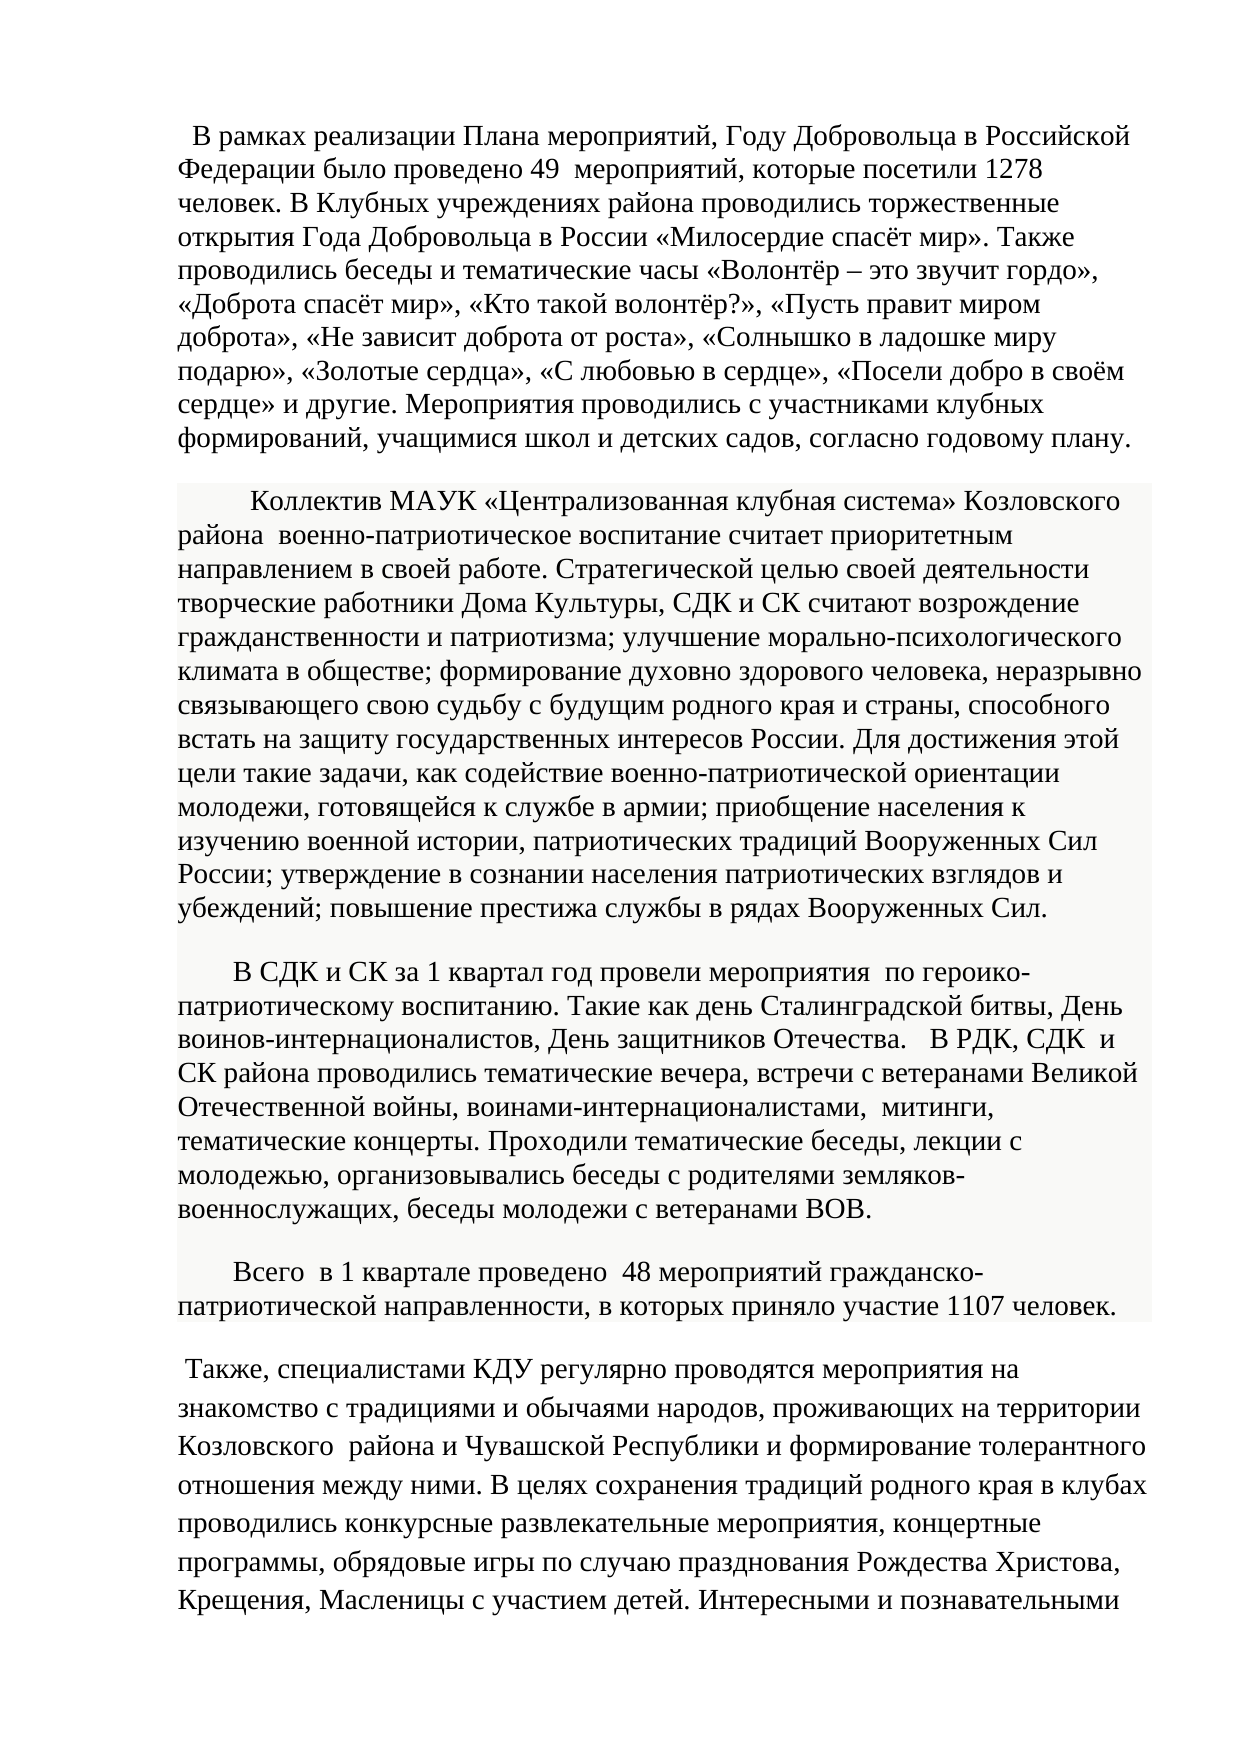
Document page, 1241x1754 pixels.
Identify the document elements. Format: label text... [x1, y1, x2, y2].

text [177, 1351, 1152, 1616]
text В СДК и СК за 1 квартал год провели мероприятия по героико-патриотическому воспитанию. Такие как день Сталинградской битвы, День воинов-интернационалистов, День защитников Отечества. В РДК, СДК и СК района проводились тематические вечера, встречи с ветеранами Великой Отечественной войны, воинами-интернационалистами, митинги, тематические концерты. Проходили тематические беседы, лекции с молодежью, организовывались беседы с родителями земляков-военнослужащих, беседы молодежи с ветеранами ВОВ. [177, 953, 1152, 1225]
text В рамках реализации Плана мероприятий, Году Добровольца в Российской Федерации было проведено 49 мероприятий, которые посетили 1278 человек. В Клубных учреждениях района проводились торжественные открытия Года Добровольца в России «Милосердие спасёт мир». Также проводились беседы и тематические часы «Волонтёр – это звучит гордо», «Доброта спасёт мир», «Кто такой волонтёр?», «Пусть правит миром доброта», «Не зависит доброта от роста», «Солнышко в ладошке миру подарю», «Золотые сердца», «С любовью в сердце», «Посели добро в своём сердце» и другие. Мероприятия проводились с участниками клубных формирований, учащимися школ и детских садов, согласно годовому плану. [177, 118, 1152, 453]
text Коллектив МАУК «Централизованная клубная система» Козловского района военно-патриотическое воспитание считает приоритетным направлением в своей работе. Стратегической целью своей деятельности творческие работники Дома Культуры, СДК и СК считают возрождение гражданственности и патриотизма; улучшение морально-психологического климата в обществе; формирование духовно здорового человека, неразрывно связывающего свою судьбу с будущим родного края и страны, способного встать на защиту государственных интересов России. Для достижения этой цели такие задачи, как содействие военно-патриотической ориентации молодежи, готовящейся к службе в армии; приобщение населения к изучению военной истории, патриотических традиций Вооруженных Сил России; утверждение в сознании населения патриотических взглядов и убеждений; повышение престижа службы в рядах Вооруженных Сил. [177, 483, 1152, 924]
text Всего в 1 квартале проведено 48 мероприятий гражданско-патриотической направленности, в которых приняло участие 1107 человек. [177, 1254, 1152, 1322]
